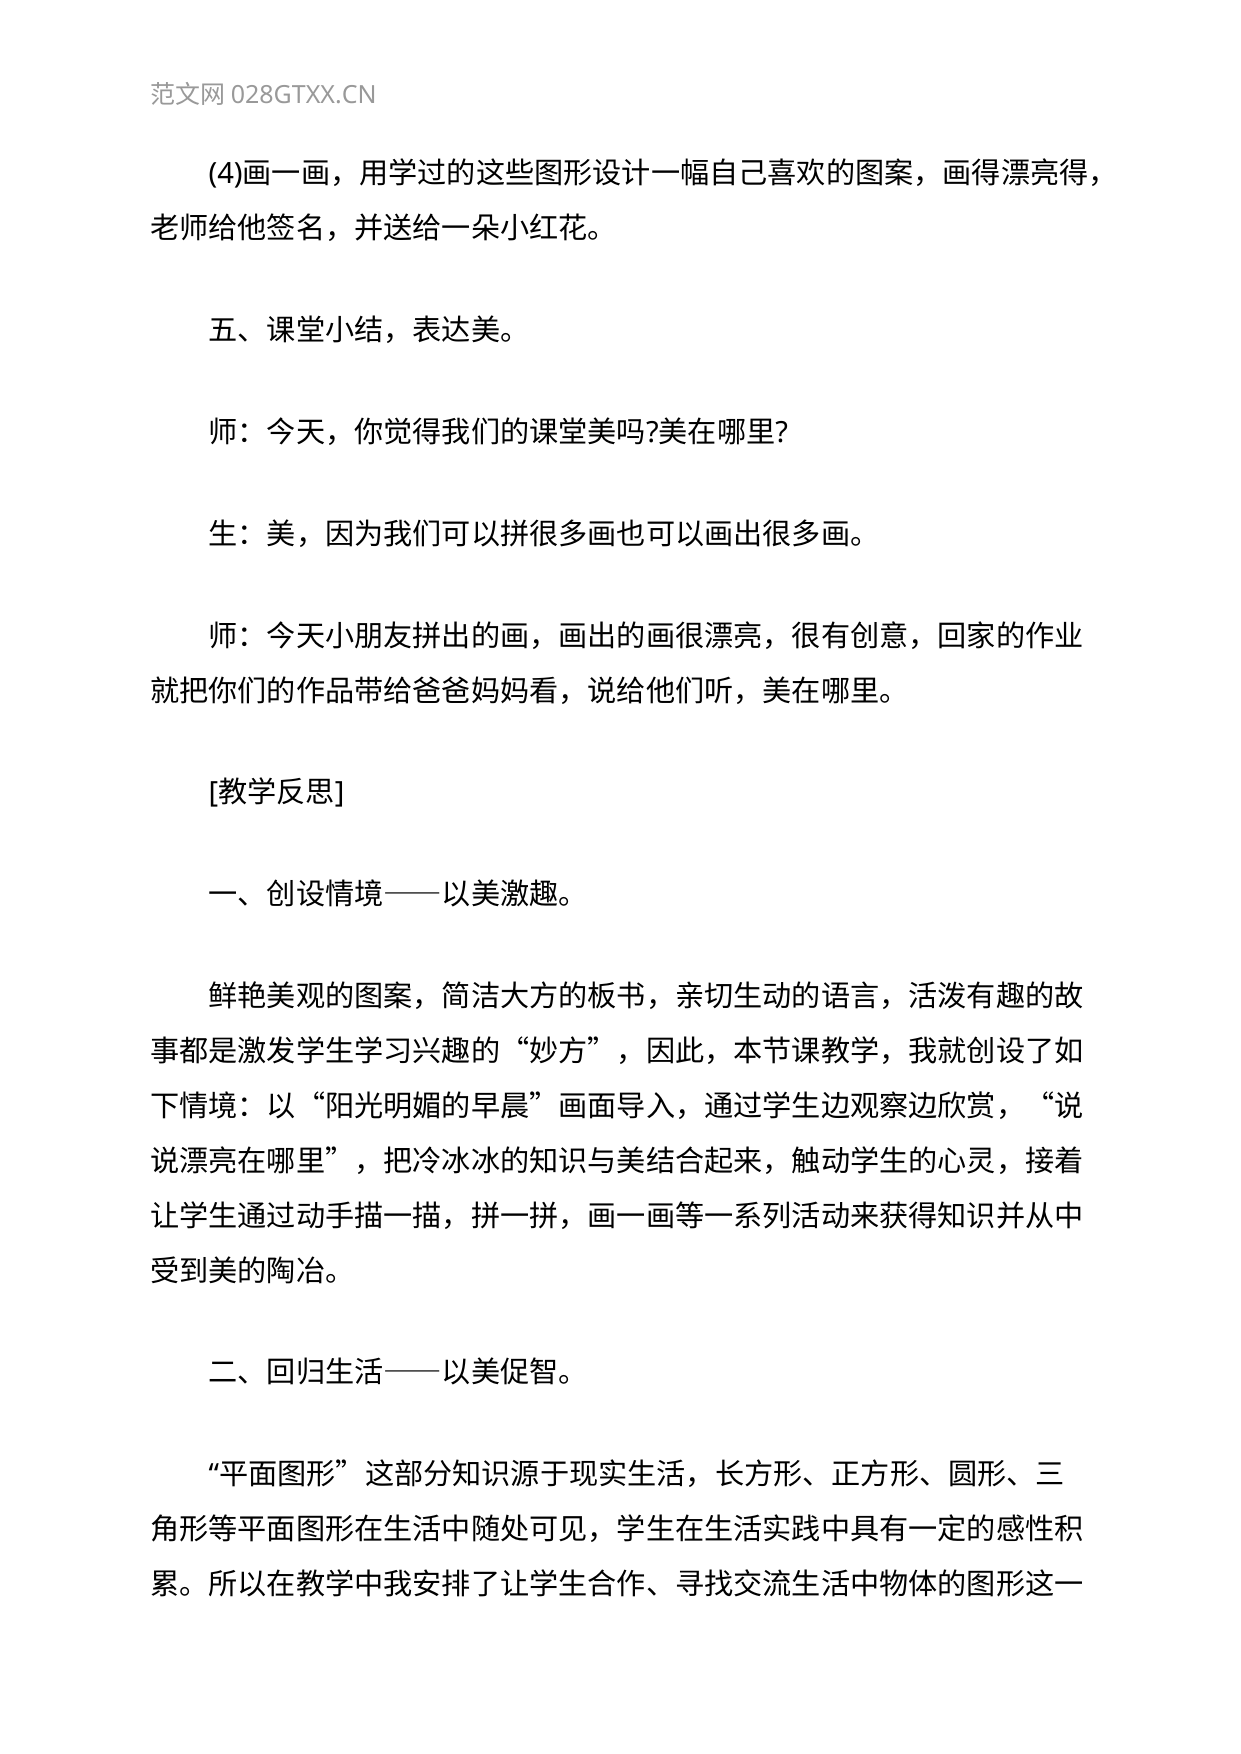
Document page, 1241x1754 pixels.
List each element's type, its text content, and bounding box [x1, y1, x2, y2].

text (4)画一画，用学过的这些图形设计一幅自己喜欢的图案，画得漂亮得，老师给他签名，并送给一朵小红花。 [150, 150, 1090, 247]
text 生：美，因为我们可以拼很多画也可以画出很多画。 [150, 511, 1090, 553]
text 鲜艳美观的图案，简洁大方的板书，亲切生动的语言，活泼有趣的故事都是激发学生学习兴趣的“妙方”，因此，本节课教学，我就创设了如下情境：以“阳光明媚的早晨”画面导入，通过学生边观察边欣赏，“说说漂亮在哪里”，把冷冰冰的知识与美结合起来，触动学生的心灵，接着让学生通过动手描一描，拼一拼，画一画等一系列活动来获得知识并从中受到美的陶冶。 [150, 973, 1090, 1289]
text 师：今天小朋友拼出的画，画出的画很漂亮，很有创意，回家的作业就把你们的作品带给爸爸妈妈看，说给他们听，美在哪里。 [150, 612, 1090, 709]
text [150, 1451, 1090, 1603]
text [教学反思] [150, 769, 1090, 811]
text 五、课堂小结，表达美。 [150, 307, 1090, 349]
text 一、创设情境——以美激趣。 [150, 871, 1090, 913]
text 师：今天，你觉得我们的课堂美吗?美在哪里? [150, 408, 1090, 451]
text 二、回归生活——以美促智。 [150, 1349, 1090, 1391]
